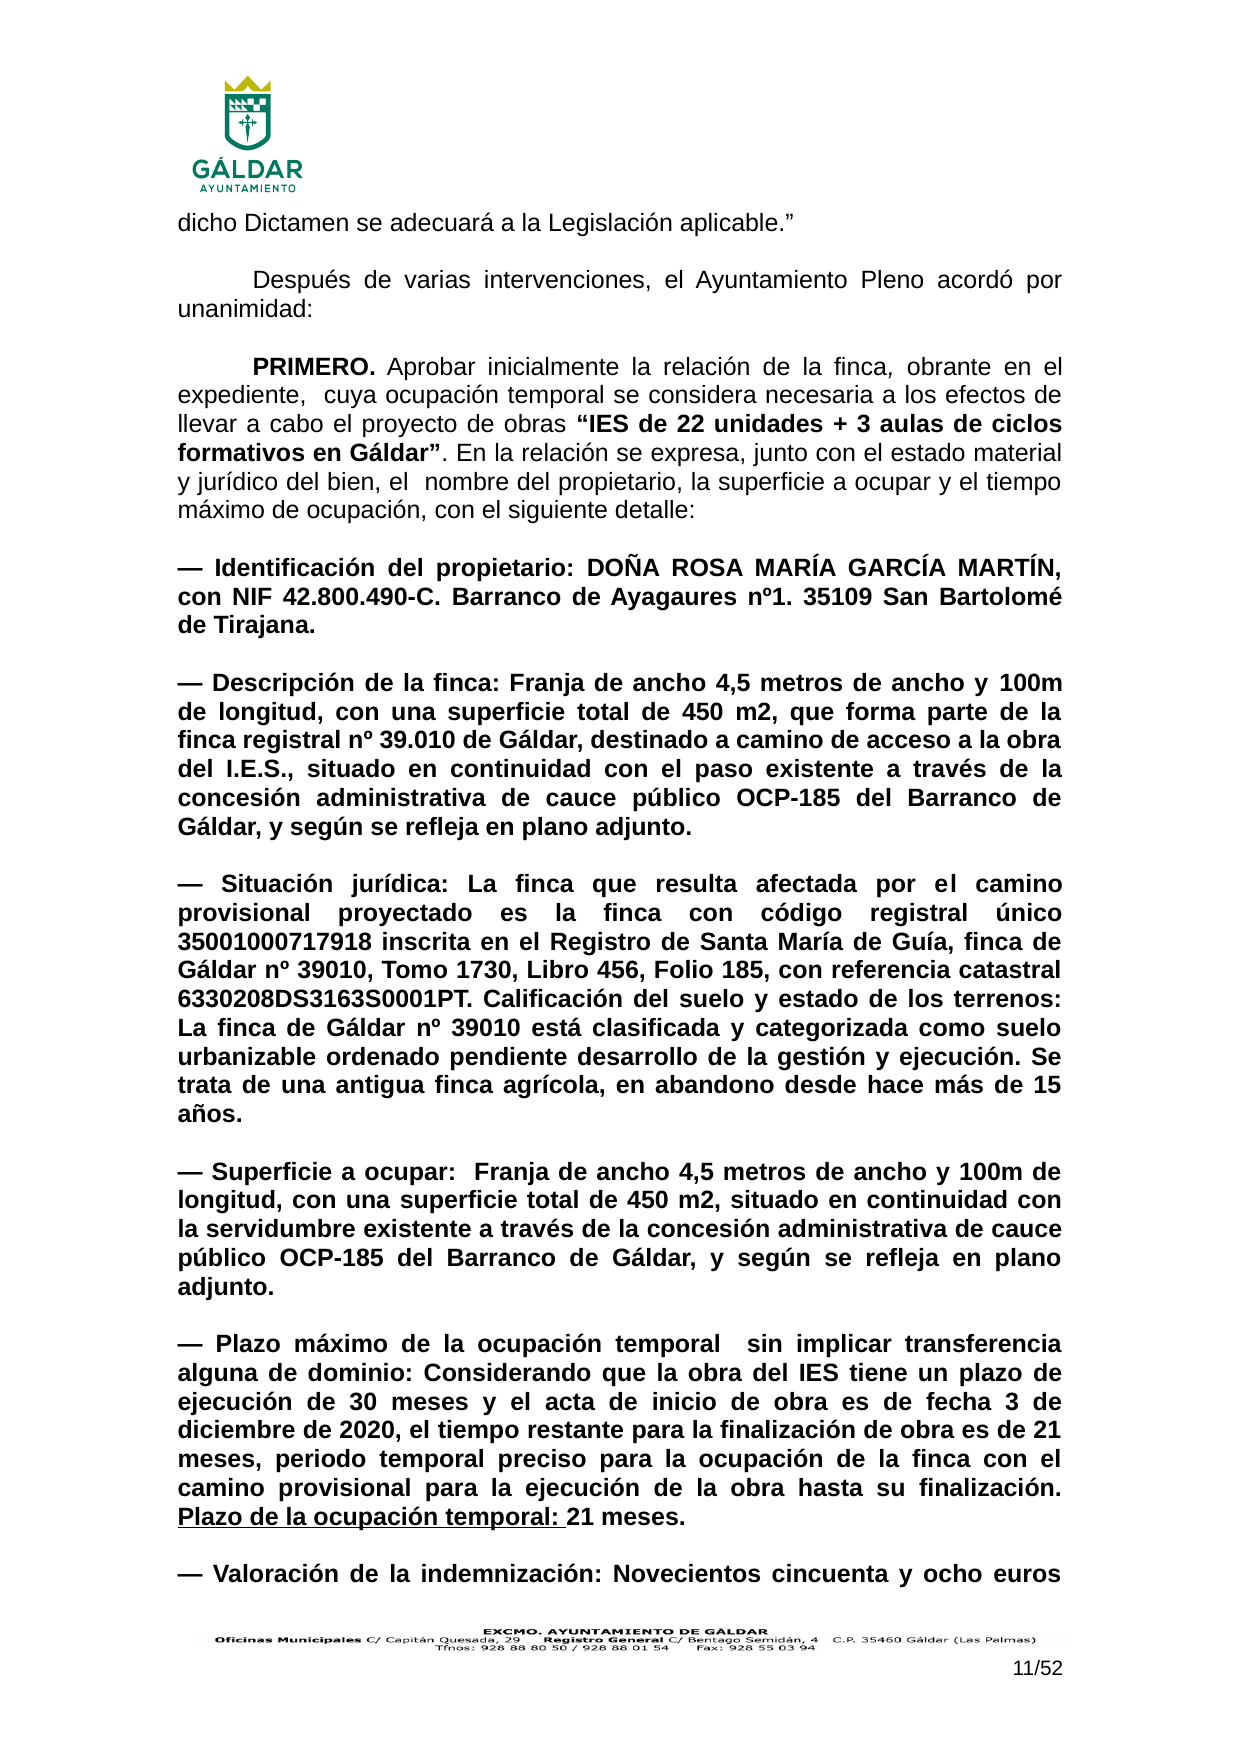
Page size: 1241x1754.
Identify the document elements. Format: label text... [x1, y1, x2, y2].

text — Identificación del propietario: DOÑA ROSA MARÍA GARCÍA MARTÍN, con NIF 42.800.490-C. Barranco de Ayagaures nº1. 35109 San Bartolomé de Tirajana. [177, 553, 1063, 639]
text PRIMERO. Aprobar inicialmente la relación de la finca, obrante en el expediente, cuya ocupación temporal se considera necesaria a los efectos de llevar a cabo el proyecto de obras “IES de 22 unidades + 3 aulas de ciclos formativos en Gáldar”. En la relación se expresa, junto con el estado material y jurídico del bien, el nombre del propietario, la superficie a ocupar y el tiempo máximo de ocupación, con el siguiente detalle: [177, 352, 1063, 524]
text — Situación jurídica: La finca que resulta afectada por el camino provisional proyectado es la finca con código registral único 35001000717918 inscrita en el Registro de Santa María de Guía, finca de Gáldar nº 39010, Tomo 1730, Libro 456, Folio 185, con referencia catastral 6330208DS3163S0001PT. Calificación del suelo y estado de los terrenos: La finca de Gáldar nº 39010 está clasificada y categorizada como suelo urbanizable ordenado pendiente desarrollo de la gestión y ejecución. Se trata de una antigua finca agrícola, en abandono desde hace más de 15 años. [177, 869, 1063, 1128]
text — Superficie a ocupar: Franja de ancho 4,5 metros de ancho y 100m de longitud, con una superficie total de 450 m2, situado en continuidad con la servidumbre existente a través de la concesión administrativa de cauce público OCP-185 del Barranco de Gáldar, y según se refleja en plano adjunto. [177, 1157, 1063, 1300]
picture [177, 73, 317, 195]
text — Descripción de la finca: Franja de ancho 4,5 metros de ancho y 100m de longitud, con una superficie total de 450 m2, que forma parte de la finca registral nº 39.010 de Gáldar, destinado a camino de acceso a la obra del I.E.S., situado en continuidad con el paso existente a través de la concesión administrativa de cauce público OCP-185 del Barranco de Gáldar, y según se refleja en plano adjunto. [177, 668, 1063, 840]
text Después de varias intervenciones, el Ayuntamiento Pleno acordó por unanimidad: [177, 265, 1063, 323]
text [177, 1559, 1063, 1588]
picture [187, 1628, 1075, 1651]
text — Plazo máximo de la ocupación temporal sin implicar transferencia alguna de dominio: Considerando que la obra del IES tiene un plazo de ejecución de 30 meses y el acta de inicio de obra es de fecha 3 de diciembre de 2020, el tiempo restante para la finalización de obra es de 21 meses, periodo temporal preciso para la ocupación de la finca con el camino provisional para la ejecución de la obra hasta su finalización. Plazo de la ocupación temporal: 21 meses. [177, 1329, 1063, 1530]
